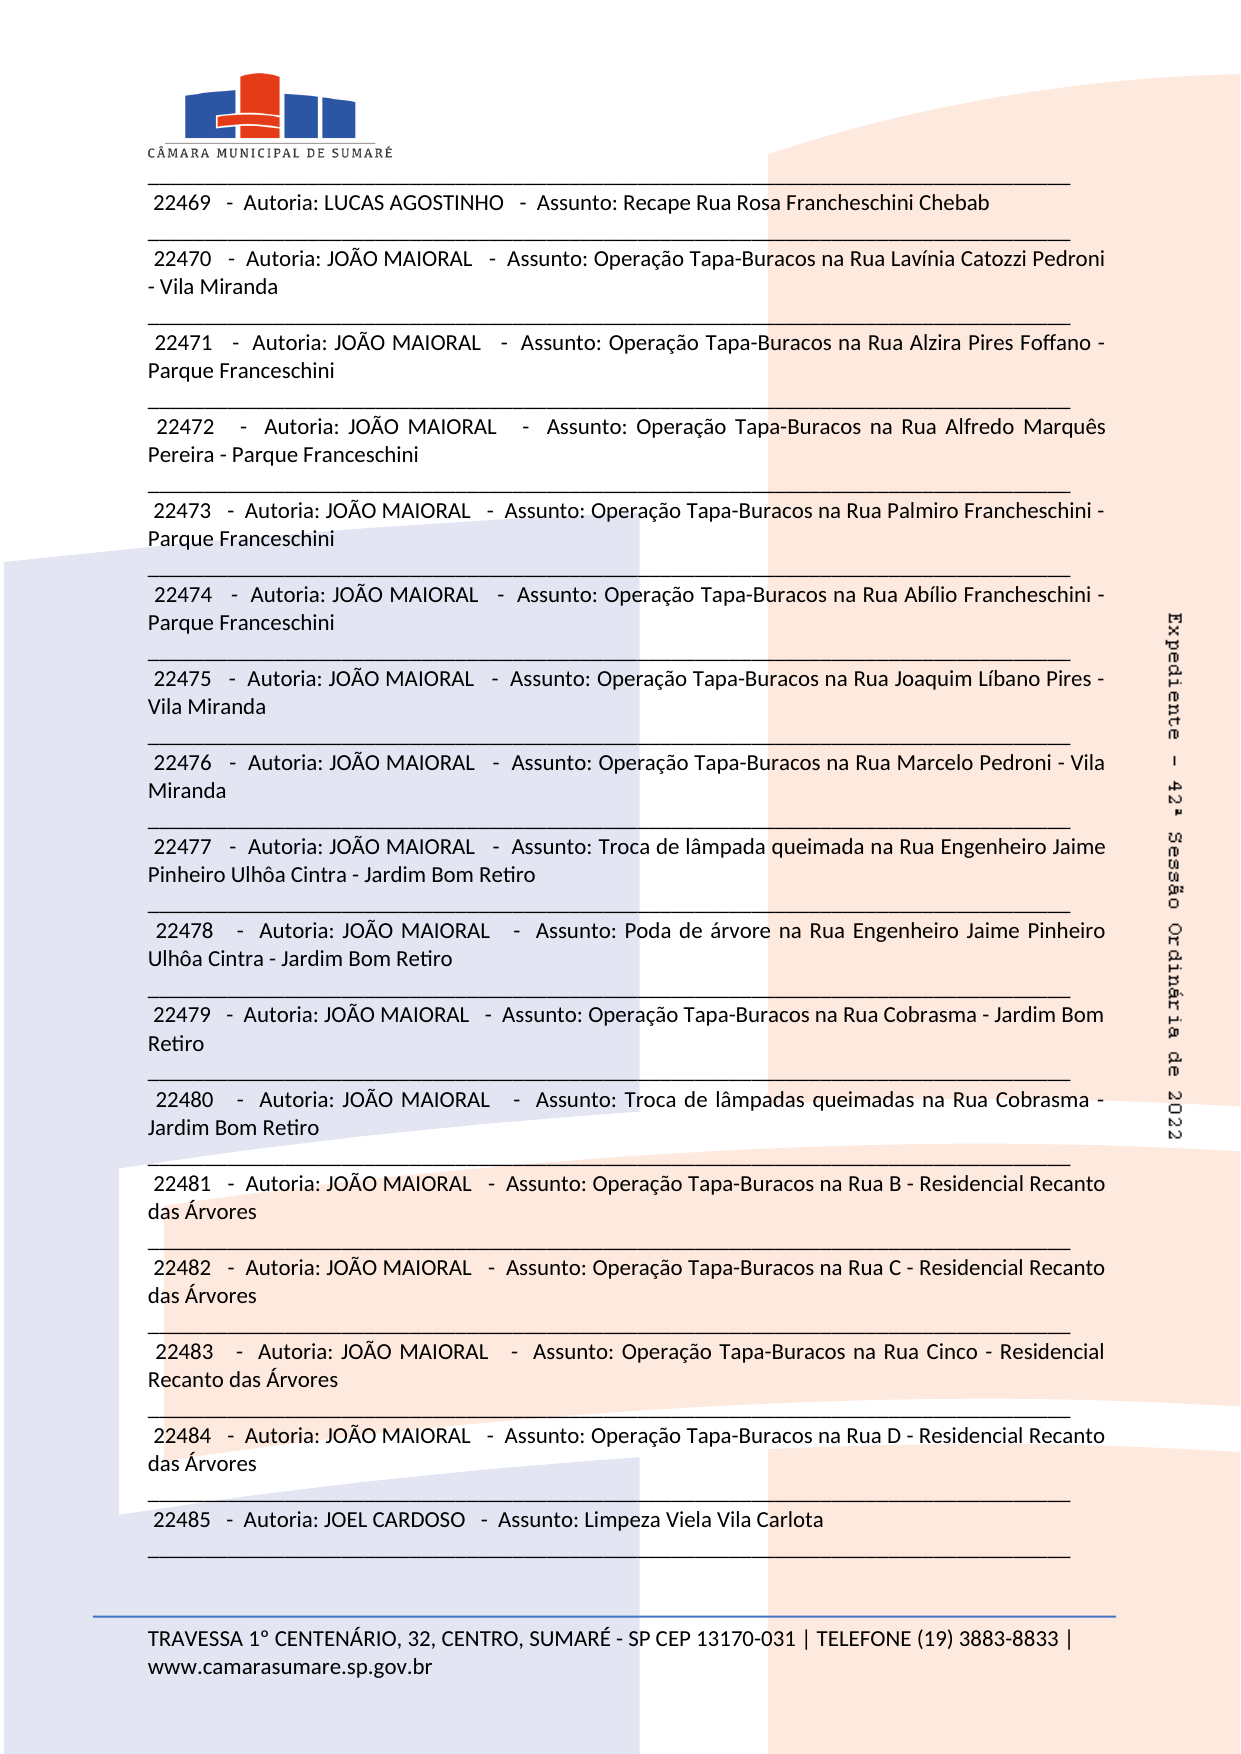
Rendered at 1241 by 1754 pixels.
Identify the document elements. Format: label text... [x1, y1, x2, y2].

text 22480 - Autoria: JOÃO MAIORAL - Assunto: Troca de lâmpadas queimadas na Rua Cobrasma - Jardim Bom Retiro [148, 1085, 1107, 1141]
text 22469 - Autoria: LUCAS AGOSTINHO - Assunto: Recape Rua Rosa Francheschini Chebab [148, 188, 1107, 216]
picture [147, 73, 394, 160]
text _________________________________________________________________________________ [148, 1225, 1107, 1253]
text _________________________________________________________________________________ [148, 300, 1107, 328]
text _________________________________________________________________________________ [148, 1533, 1107, 1561]
text _________________________________________________________________________________ [148, 1141, 1107, 1169]
text _________________________________________________________________________________ [148, 804, 1107, 832]
text _________________________________________________________________________________ [148, 888, 1107, 917]
text 22474 - Autoria: JOÃO MAIORAL - Assunto: Operação Tapa-Buracos na Rua Abílio Francheschini - Parque Franceschini [148, 580, 1107, 636]
text 22476 - Autoria: JOÃO MAIORAL - Assunto: Operação Tapa-Buracos na Rua Marcelo Pedroni - Vila Miranda [148, 748, 1107, 804]
text _________________________________________________________________________________ [148, 384, 1107, 412]
text _________________________________________________________________________________ [148, 973, 1107, 1001]
text 22484 - Autoria: JOÃO MAIORAL - Assunto: Operação Tapa-Buracos na Rua D - Residencial Recanto das Árvores [148, 1421, 1107, 1477]
text _________________________________________________________________________________ [148, 1309, 1107, 1337]
text _________________________________________________________________________________ [148, 1393, 1107, 1421]
text 22477 - Autoria: JOÃO MAIORAL - Assunto: Troca de lâmpada queimada na Rua Engenheiro Jaime Pinheiro Ulhôa Cintra - Jardim Bom Retiro [148, 832, 1107, 888]
text 22483 - Autoria: JOÃO MAIORAL - Assunto: Operação Tapa-Buracos na Rua Cinco - Residencial Recanto das Árvores [148, 1337, 1107, 1393]
text _________________________________________________________________________________ [148, 216, 1107, 244]
text 22479 - Autoria: JOÃO MAIORAL - Assunto: Operação Tapa-Buracos na Rua Cobrasma - Jardim Bom Retiro [148, 1001, 1107, 1057]
text _________________________________________________________________________________ [148, 552, 1107, 580]
text 22481 - Autoria: JOÃO MAIORAL - Assunto: Operação Tapa-Buracos na Rua B - Residencial Recanto das Árvores [148, 1169, 1107, 1225]
text 22475 - Autoria: JOÃO MAIORAL - Assunto: Operação Tapa-Buracos na Rua Joaquim Líbano Pires - Vila Miranda [148, 664, 1107, 720]
text 22485 - Autoria: JOEL CARDOSO - Assunto: Limpeza Viela Vila Carlota [148, 1505, 1107, 1533]
text _________________________________________________________________________________ [148, 1477, 1107, 1505]
text _________________________________________________________________________________ [148, 468, 1107, 496]
picture [1142, 609, 1205, 1145]
text _________________________________________________________________________________ [148, 160, 1107, 188]
text 22472 - Autoria: JOÃO MAIORAL - Assunto: Operação Tapa-Buracos na Rua Alfredo Marquês Pereira - Parque Franceschini [148, 412, 1107, 468]
text _________________________________________________________________________________ [148, 720, 1107, 748]
text 22471 - Autoria: JOÃO MAIORAL - Assunto: Operação Tapa-Buracos na Rua Alzira Pires Foffano - Parque Franceschini [148, 328, 1107, 384]
text _________________________________________________________________________________ [148, 1057, 1107, 1085]
text _________________________________________________________________________________ [148, 636, 1107, 664]
text 22478 - Autoria: JOÃO MAIORAL - Assunto: Poda de árvore na Rua Engenheiro Jaime Pinheiro Ulhôa Cintra - Jardim Bom Retiro [148, 917, 1107, 973]
text 22470 - Autoria: JOÃO MAIORAL - Assunto: Operação Tapa-Buracos na Rua Lavínia Catozzi Pedroni - Vila Miranda [148, 244, 1107, 300]
text 22482 - Autoria: JOÃO MAIORAL - Assunto: Operação Tapa-Buracos na Rua C - Residencial Recanto das Árvores [148, 1253, 1107, 1309]
text 22473 - Autoria: JOÃO MAIORAL - Assunto: Operação Tapa-Buracos na Rua Palmiro Francheschini - Parque Franceschini [148, 496, 1107, 552]
